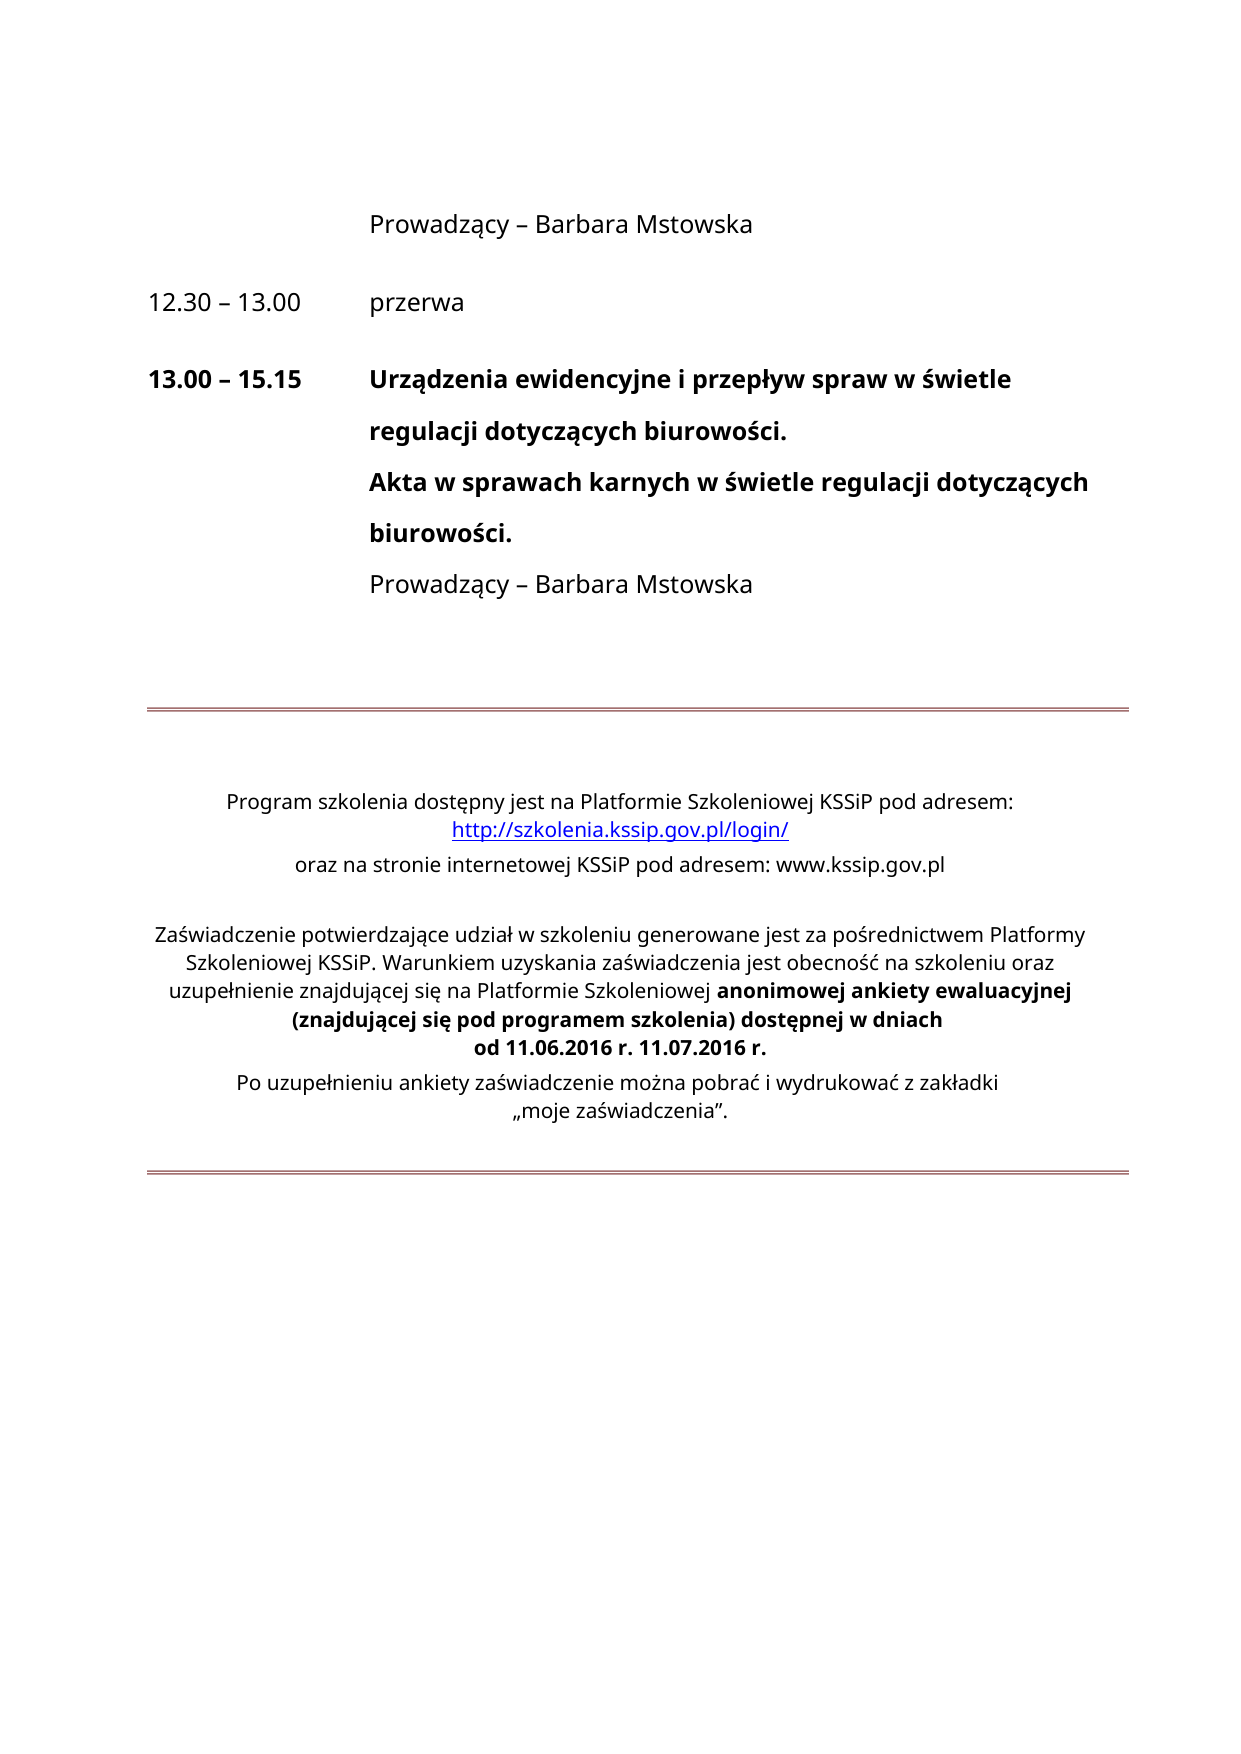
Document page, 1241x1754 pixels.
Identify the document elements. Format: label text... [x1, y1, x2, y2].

text oraz na stronie internetowej KSSiP pod adresem: www.kssip.gov.pl [148, 850, 1093, 879]
text 12.30 – 13.00 przerwa [148, 284, 1093, 352]
text Zaświadczenie potwierdzające udział w szkoleniu generowane jest za pośrednictwem Platformy Szkoleniowej KSSiP. Warunkiem uzyskania zaświadczenia jest obecność na szkoleniu oraz uzupełnienie znajdującej się na Platformie Szkoleniowej anonimowej ankiety ewaluacyjnej (znajdującej się pod programem szkolenia) dostępnej w dniach od 11.06.2016 r. 11.07.2016 r. [148, 920, 1093, 1062]
text 13.00 – 15.15 Urządzenia ewidencyjne i przepływ spraw w świetle regulacji dotyczących biurowości. [148, 362, 1093, 447]
text Po uzupełnieniu ankiety zaświadczenie można pobrać i wydrukować z zakładki „moje zaświadczenia”. [148, 1068, 1093, 1125]
picture [147, 1165, 1129, 1179]
text Prowadzący – Barbara Mstowska [369, 566, 1093, 600]
text http://szkolenia.kssip.gov.pl/login/ [148, 816, 1093, 844]
picture [147, 702, 1129, 716]
text Prowadzący – Barbara Mstowska [369, 207, 1093, 241]
text Program szkolenia dostępny jest na Platformie Szkoleniowej KSSiP pod adresem: [148, 787, 1093, 816]
text Akta w sprawach karnych w świetle regulacji dotyczących biurowości. [148, 464, 1093, 549]
